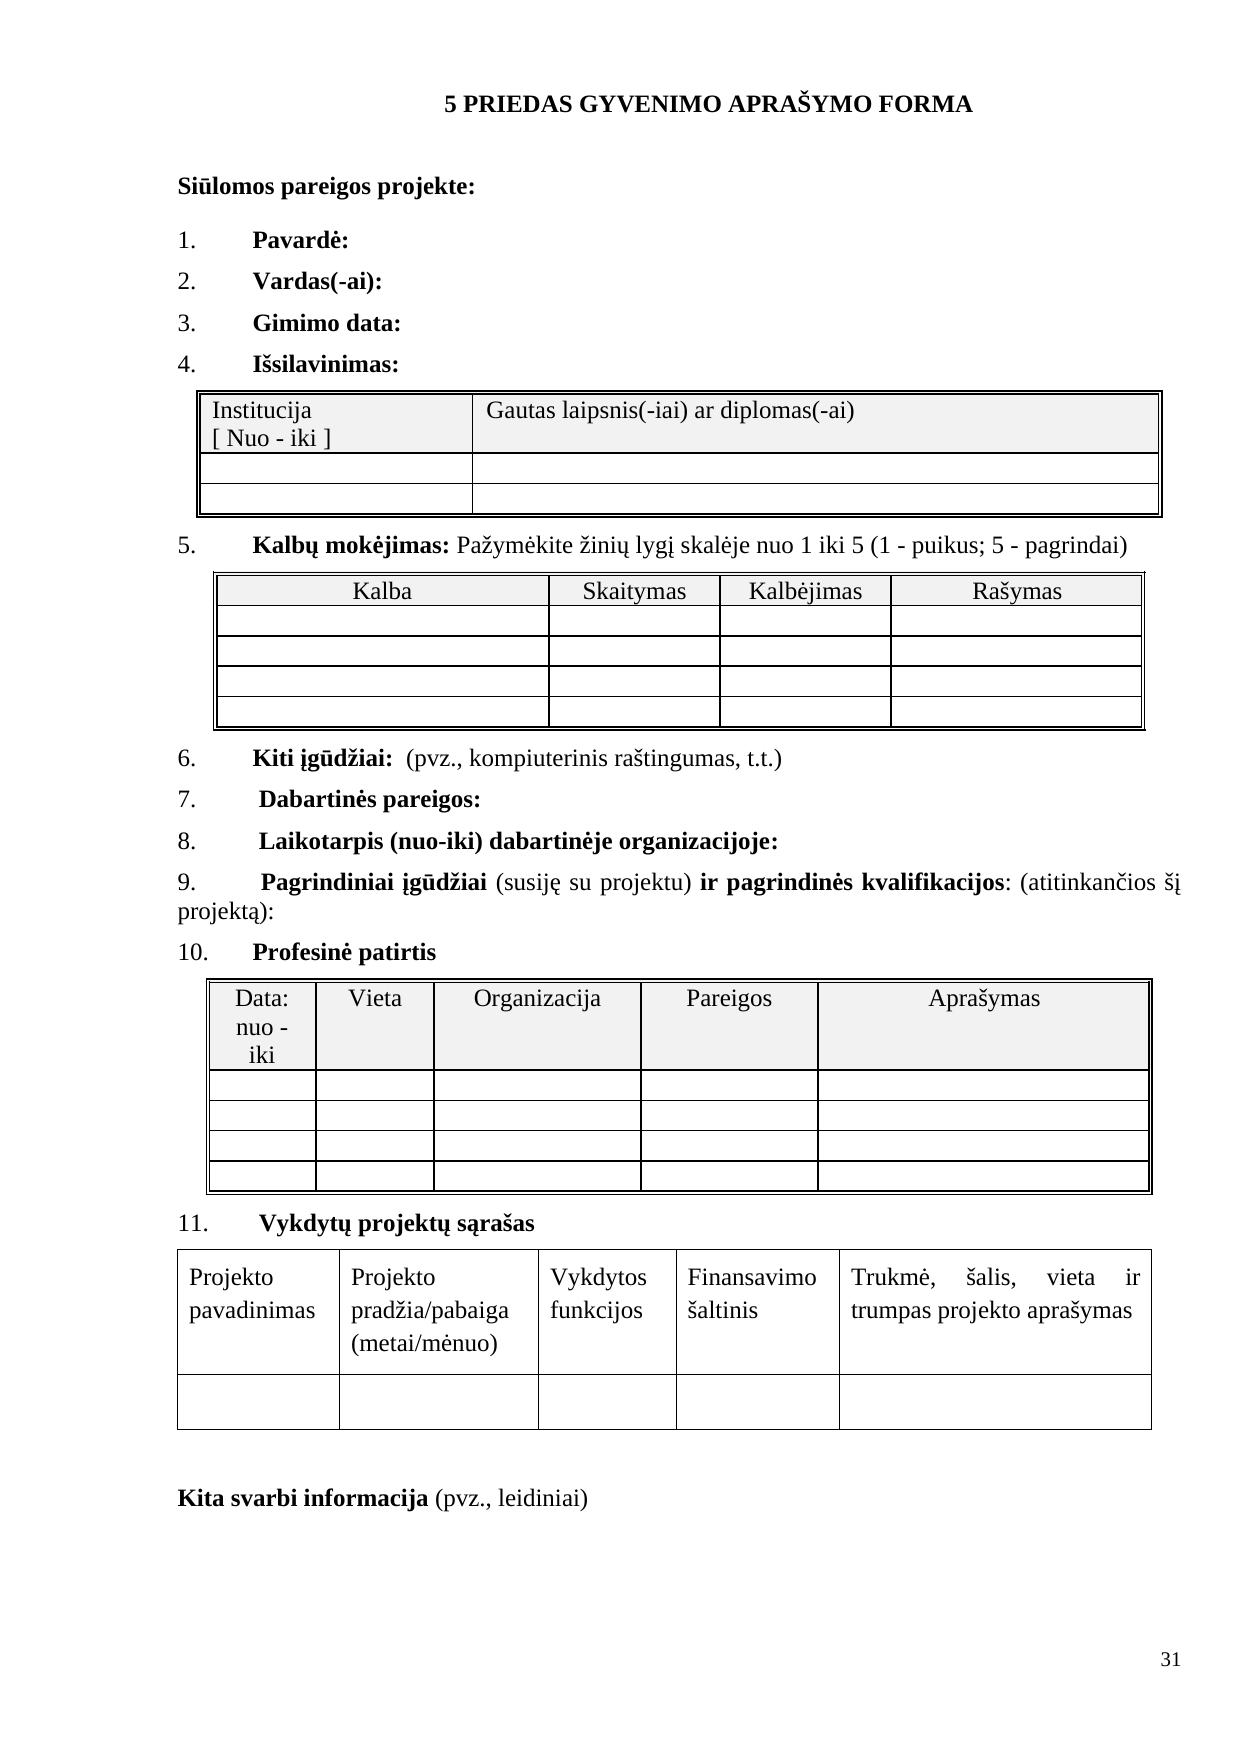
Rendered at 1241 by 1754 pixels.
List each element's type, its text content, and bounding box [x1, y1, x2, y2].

list Pavardė: [177, 225, 1181, 254]
table_cell [210, 1101, 315, 1130]
table_cell [539, 1375, 676, 1428]
table_cell [642, 1162, 817, 1190]
table_cell [435, 1131, 640, 1160]
table_header Projekto pradžia/pabaiga (metai/mėnuo) [340, 1250, 538, 1373]
text Kita svarbi informacija (pvz., leidiniai) [177, 1483, 1181, 1512]
list Profesinė patirtis [177, 937, 1181, 966]
table_cell [435, 1101, 640, 1130]
table_header Institucija [ Nuo - iki ] [201, 395, 472, 452]
table_cell [317, 1101, 433, 1130]
table_cell [642, 1101, 817, 1130]
table_cell [201, 484, 472, 513]
list Gimimo data: [177, 308, 1181, 336]
table_cell [892, 606, 1141, 635]
table_cell [178, 1375, 339, 1428]
table_cell [677, 1375, 839, 1428]
table_cell [721, 637, 890, 665]
table_header Pareigos [642, 983, 817, 1069]
table_header Projekto pavadinimas [178, 1250, 339, 1373]
table_cell [218, 667, 548, 696]
table_cell [550, 667, 719, 696]
table_cell [819, 1071, 1148, 1099]
table_cell [892, 697, 1141, 726]
table_cell [721, 697, 890, 726]
table_cell [819, 1101, 1148, 1130]
text Siūlomos pareigos projekte: [177, 171, 1181, 200]
subtitle 5 PRIEDAS GYVENIMO APRAŠYMO FORMA [236, 89, 1181, 117]
list Vardas(-ai): [177, 266, 1181, 295]
table_header Kalba [218, 576, 548, 605]
list Kiti įgūdžiai: (pvz., kompiuterinis raštingumas, t.t.) [177, 743, 1181, 772]
table_cell [550, 637, 719, 665]
table_cell [721, 667, 890, 696]
table_cell [892, 667, 1141, 696]
table_cell [210, 1131, 315, 1160]
list Kalbų mokėjimas: Pažymėkite žinių lygį skalėje nuo 1 iki 5 (1 - puikus; 5 - pagrindai) [177, 530, 1181, 559]
table_header Trukmė, šalis, vieta ir trumpas projekto aprašymas [840, 1250, 1151, 1373]
table_cell [340, 1375, 538, 1428]
table_cell [840, 1375, 1151, 1428]
table_header Vykdytos funkcijos [539, 1250, 676, 1373]
table_cell [819, 1131, 1148, 1160]
table_cell [317, 1071, 433, 1099]
table_cell [201, 454, 472, 483]
table_cell [550, 697, 719, 726]
table_header Vieta [317, 983, 433, 1069]
table_cell [317, 1131, 433, 1160]
table_cell [435, 1162, 640, 1190]
list Laikotarpis (nuo-iki) dabartinėje organizacijoje: [177, 826, 1181, 854]
table_cell [473, 484, 1158, 513]
table_header Organizacija [435, 983, 640, 1069]
list Pagrindiniai įgūdžiai (susiję su projektu) ir pagrindinės kvalifikacijos: (atitinkančios šį projektą): [177, 867, 1181, 924]
table_cell [218, 697, 548, 726]
table_cell [435, 1071, 640, 1099]
table_cell [218, 637, 548, 665]
table_cell [819, 1162, 1148, 1190]
list Išsilavinimas: [177, 349, 1181, 378]
table_header Rašymas [892, 576, 1141, 605]
table_header Aprašymas [819, 983, 1148, 1069]
table_header Finansavimo šaltinis [677, 1250, 839, 1373]
table_header Data: nuo - iki [210, 983, 315, 1069]
list Dabartinės pareigos: [177, 784, 1181, 813]
table_header Kalbėjimas [721, 576, 890, 605]
table_cell [550, 606, 719, 635]
table_cell [210, 1162, 315, 1190]
table_cell [317, 1162, 433, 1190]
table_cell [218, 606, 548, 635]
table_cell [642, 1071, 817, 1099]
table_cell [210, 1071, 315, 1099]
table_cell [892, 637, 1141, 665]
table_cell [642, 1131, 817, 1160]
table_header Gautas laipsnis(-iai) ar diplomas(-ai) [473, 395, 1158, 452]
table_header Skaitymas [550, 576, 719, 605]
list Vykdytų projektų sąrašas [177, 1208, 1181, 1236]
table_cell [721, 606, 890, 635]
table_cell [473, 454, 1158, 483]
